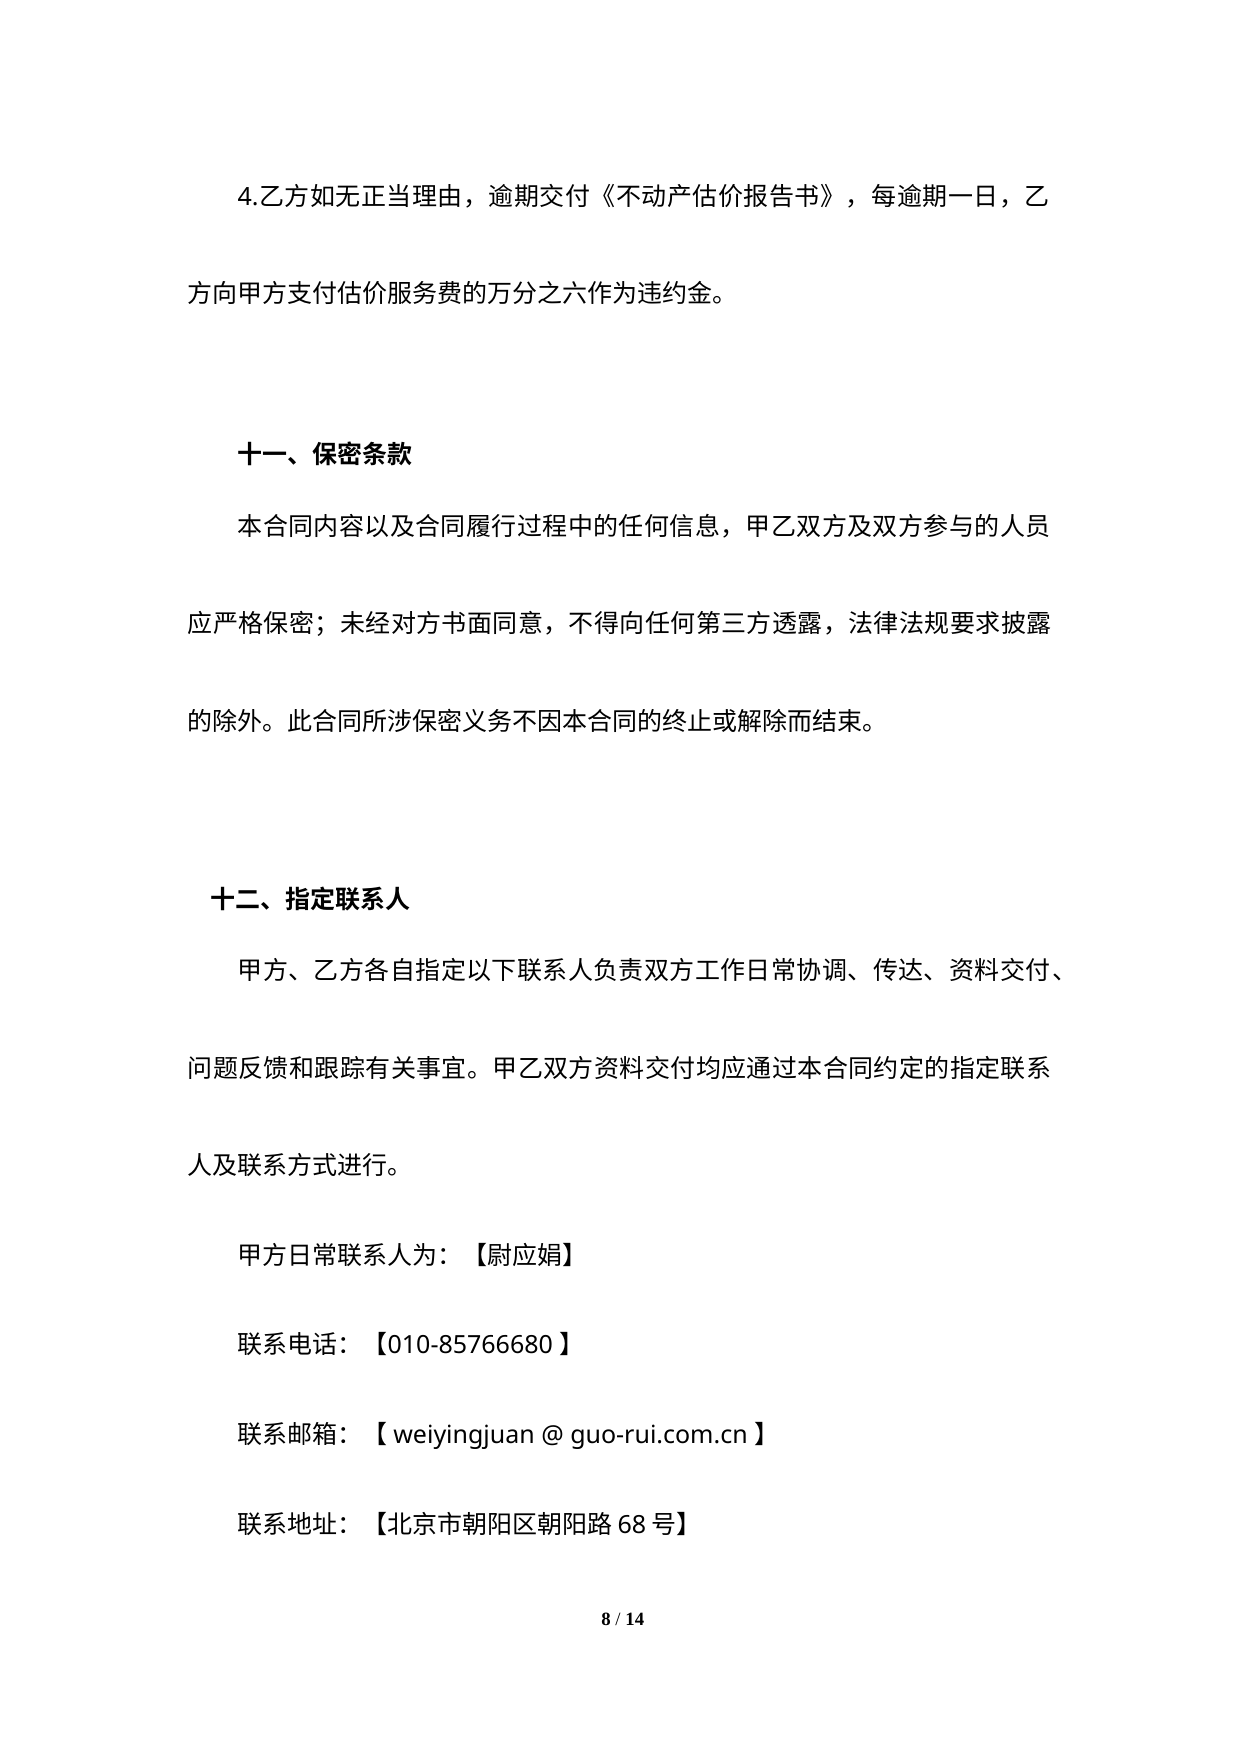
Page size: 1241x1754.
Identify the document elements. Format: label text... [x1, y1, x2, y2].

text 甲方日常联系人为：【尉应娟】 [187, 1221, 1053, 1286]
text 联系地址：【北京市朝阳区朝阳路68号】 [187, 1490, 1053, 1555]
text 甲方、乙方各自指定以下联系人负责双方工作日常协调、传达、资料交付、问题反馈和跟踪有关事宜。甲乙双方资料交付均应通过本合同约定的指定联系人及联系方式进行。 [187, 936, 1053, 1196]
text 联系邮箱：【 weiyingjuan @ guo-rui.com.cn 】 [187, 1400, 1053, 1465]
text 十一、保密条款 [187, 421, 1053, 486]
text 联系电话：【010-85766680 】 [187, 1311, 1053, 1376]
text 本合同内容以及合同履行过程中的任何信息，甲乙双方及双方参与的人员应严格保密；未经对方书面同意，不得向任何第三方透露，法律法规要求披露的除外。此合同所涉保密义务不因本合同的终止或解除而结束。 [187, 492, 1053, 752]
list 十二、指定联系人 [187, 865, 1008, 930]
text 4.乙方如无正当理由，逾期交付《不动产估价报告书》，每逾期一日，乙方向甲方支付估价服务费的万分之六作为违约金。 [187, 162, 1053, 324]
